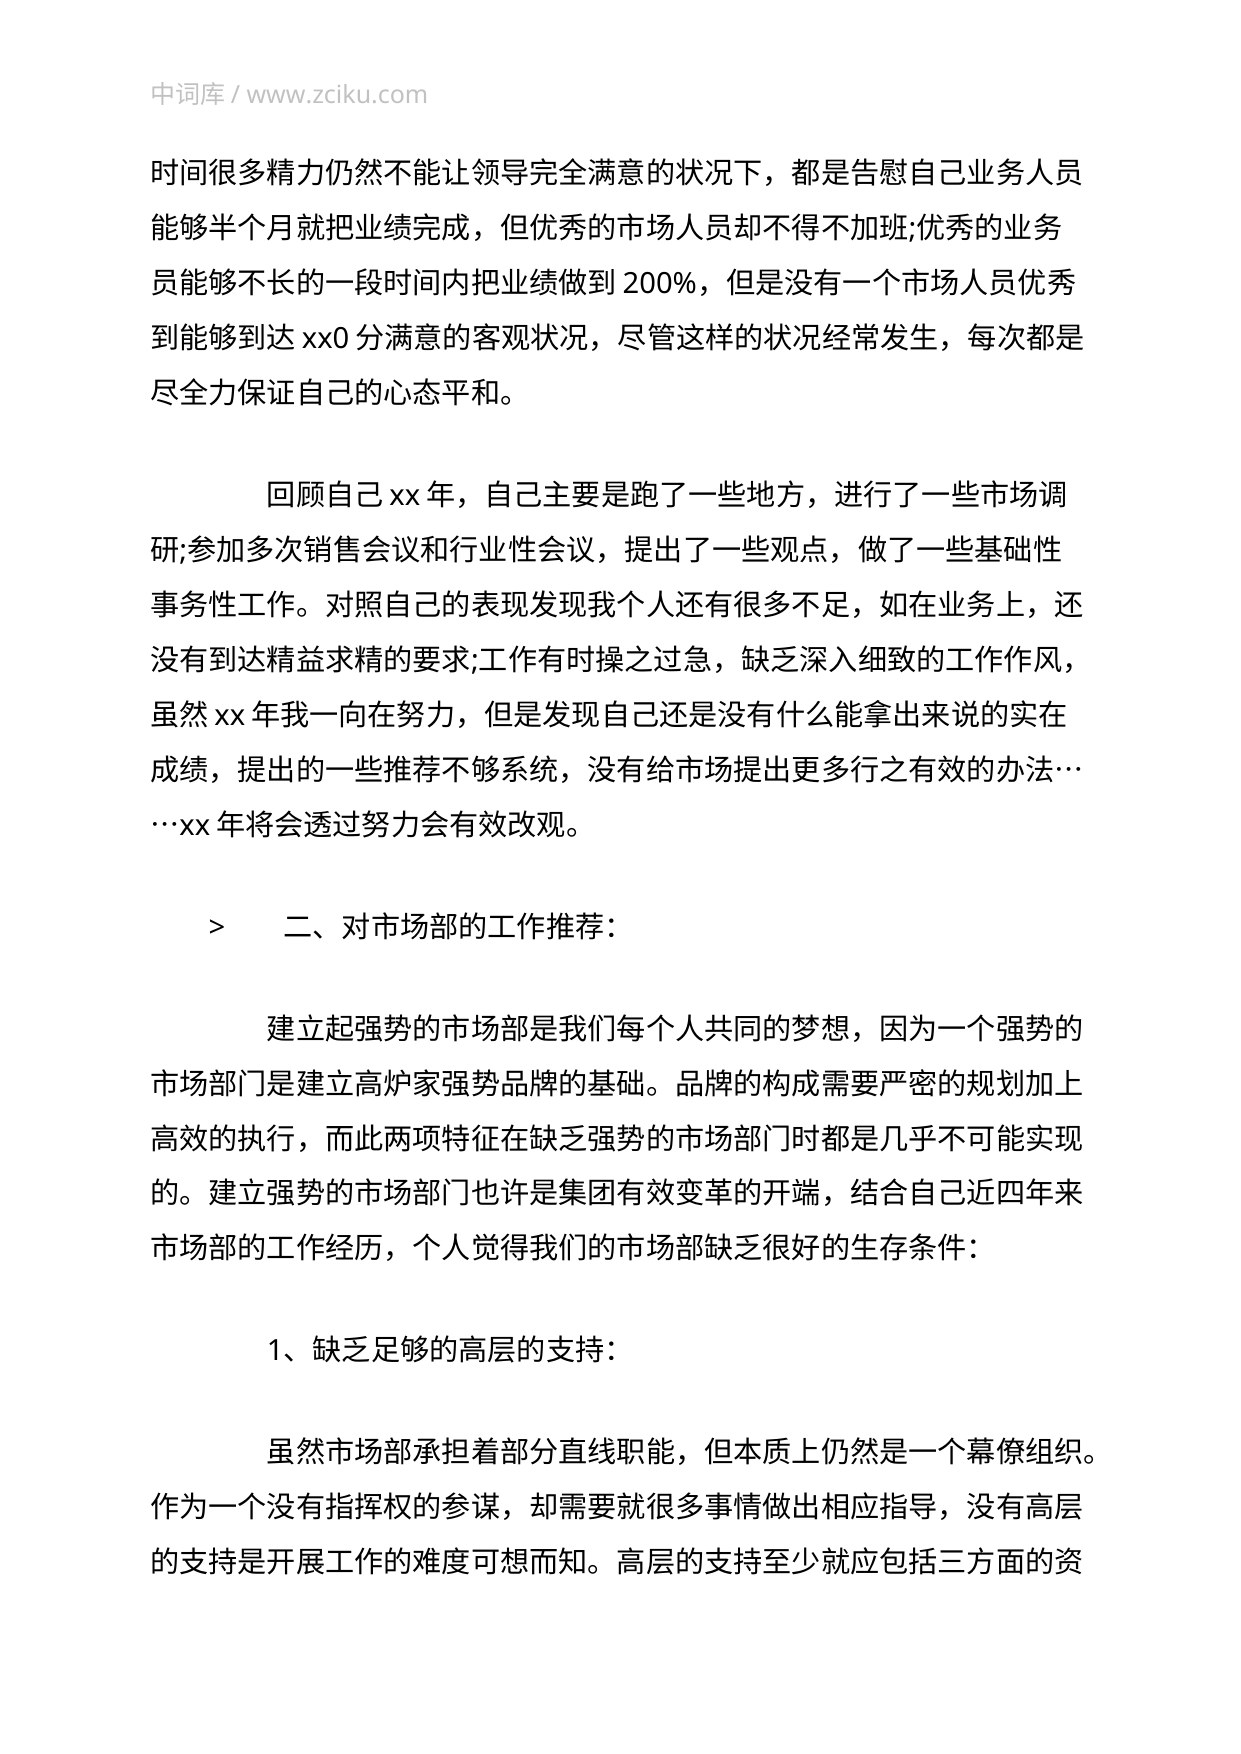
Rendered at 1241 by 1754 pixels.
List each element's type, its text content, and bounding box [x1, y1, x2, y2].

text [150, 1429, 1090, 1581]
text 回顾自己xx年，自己主要是跑了一些地方，进行了一些市场调研;参加多次销售会议和行业性会议，提出了一些观点，做了一些基础性事务性工作。对照自己的表现发现我个人还有很多不足，如在业务上，还没有到达精益求精的要求;工作有时操之过急，缺乏深入细致的工作作风，虽然xx年我一向在努力，但是发现自己还是没有什么能拿出来说的实在成绩，提出的一些推荐不够系统，没有给市场提出更多行之有效的办法……xx年将会透过努力会有效改观。 [150, 472, 1090, 844]
text > 二、对市场部的工作推荐： [150, 903, 1090, 946]
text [150, 150, 1090, 412]
text 1、缺乏足够的高层的支持： [150, 1327, 1090, 1369]
text 建立起强势的市场部是我们每个人共同的梦想，因为一个强势的市场部门是建立高炉家强势品牌的基础。品牌的构成需要严密的规划加上高效的执行，而此两项特征在缺乏强势的市场部门时都是几乎不可能实现的。建立强势的市场部门也许是集团有效变革的开端，结合自己近四年来市场部的工作经历，个人觉得我们的市场部缺乏很好的生存条件： [150, 1005, 1090, 1267]
